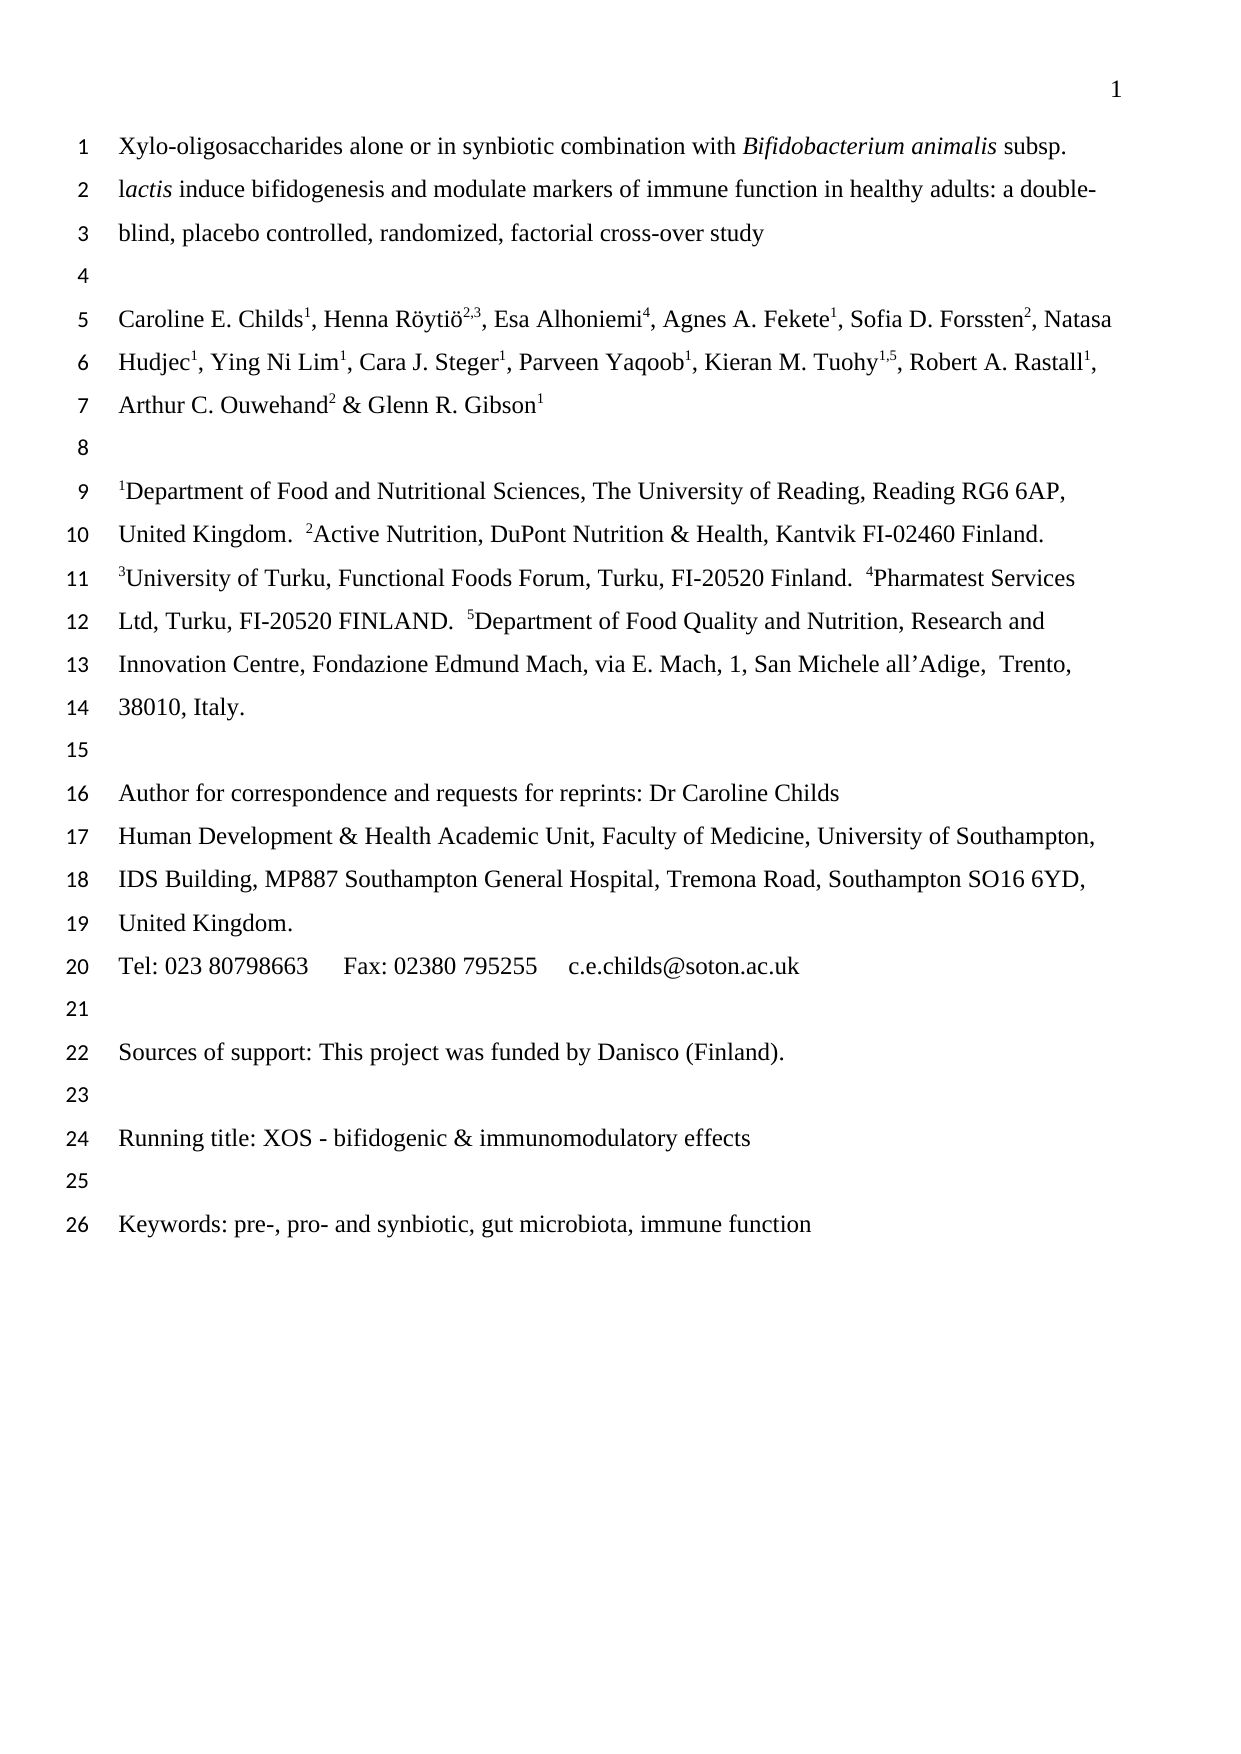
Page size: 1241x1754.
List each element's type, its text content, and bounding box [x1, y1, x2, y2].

text Tel: 023 80798663 Fax: 02380 795255 c.e.childs@soton.ac.uk [118, 951, 1122, 979]
text Caroline E. Childs1, Henna Röytiö2,3, Esa Alhoniemi4, Agnes A. Fekete1, Sofia D. Forssten2, Natasa Hudjec1, Ying Ni Lim1, Cara J. Steger1, Parveen Yaqoob1, Kieran M. Tuohy1,5, Robert A. Rastall1, Arthur C. Ouwehand2 & Glenn R. Gibson1 [118, 304, 1122, 419]
text Author for correspondence and requests for reprints: Dr Caroline Childs [118, 778, 1122, 807]
text Running title: XOS - bifidogenic & immunomodulatory effects [118, 1123, 1122, 1152]
text Xylo-oligosaccharides alone or in synbiotic combination with Bifidobacterium animalis subsp. lactis induce bifidogenesis and modulate markers of immune function in healthy adults: a double-blind, placebo controlled, randomized, factorial cross-over study [118, 131, 1122, 246]
text Sources of support: This project was funded by Danisco (Finland). [118, 1037, 1122, 1066]
text Keywords: pre-, pro- and synbiotic, gut microbiota, immune function [118, 1209, 1122, 1238]
text Human Development & Health Academic Unit, Faculty of Medicine, University of Southampton, IDS Building, MP887 Southampton General Hospital, Tremona Road, Southampton SO16 6YD, United Kingdom. [118, 821, 1122, 936]
text 1Department of Food and Nutritional Sciences, The University of Reading, Reading RG6 6AP, United Kingdom. 2Active Nutrition, DuPont Nutrition & Health, Kantvik FI-02460 Finland. 3University of Turku, Functional Foods Forum, Turku, FI-20520 Finland. 4Pharmatest Services Ltd, Turku, FI-20520 FINLAND. 5Department of Food Quality and Nutrition, Research and Innovation Centre, Fondazione Edmund Mach, via E. Mach, 1, San Michele all’Adige, Trento, 38010, Italy. [118, 476, 1122, 721]
